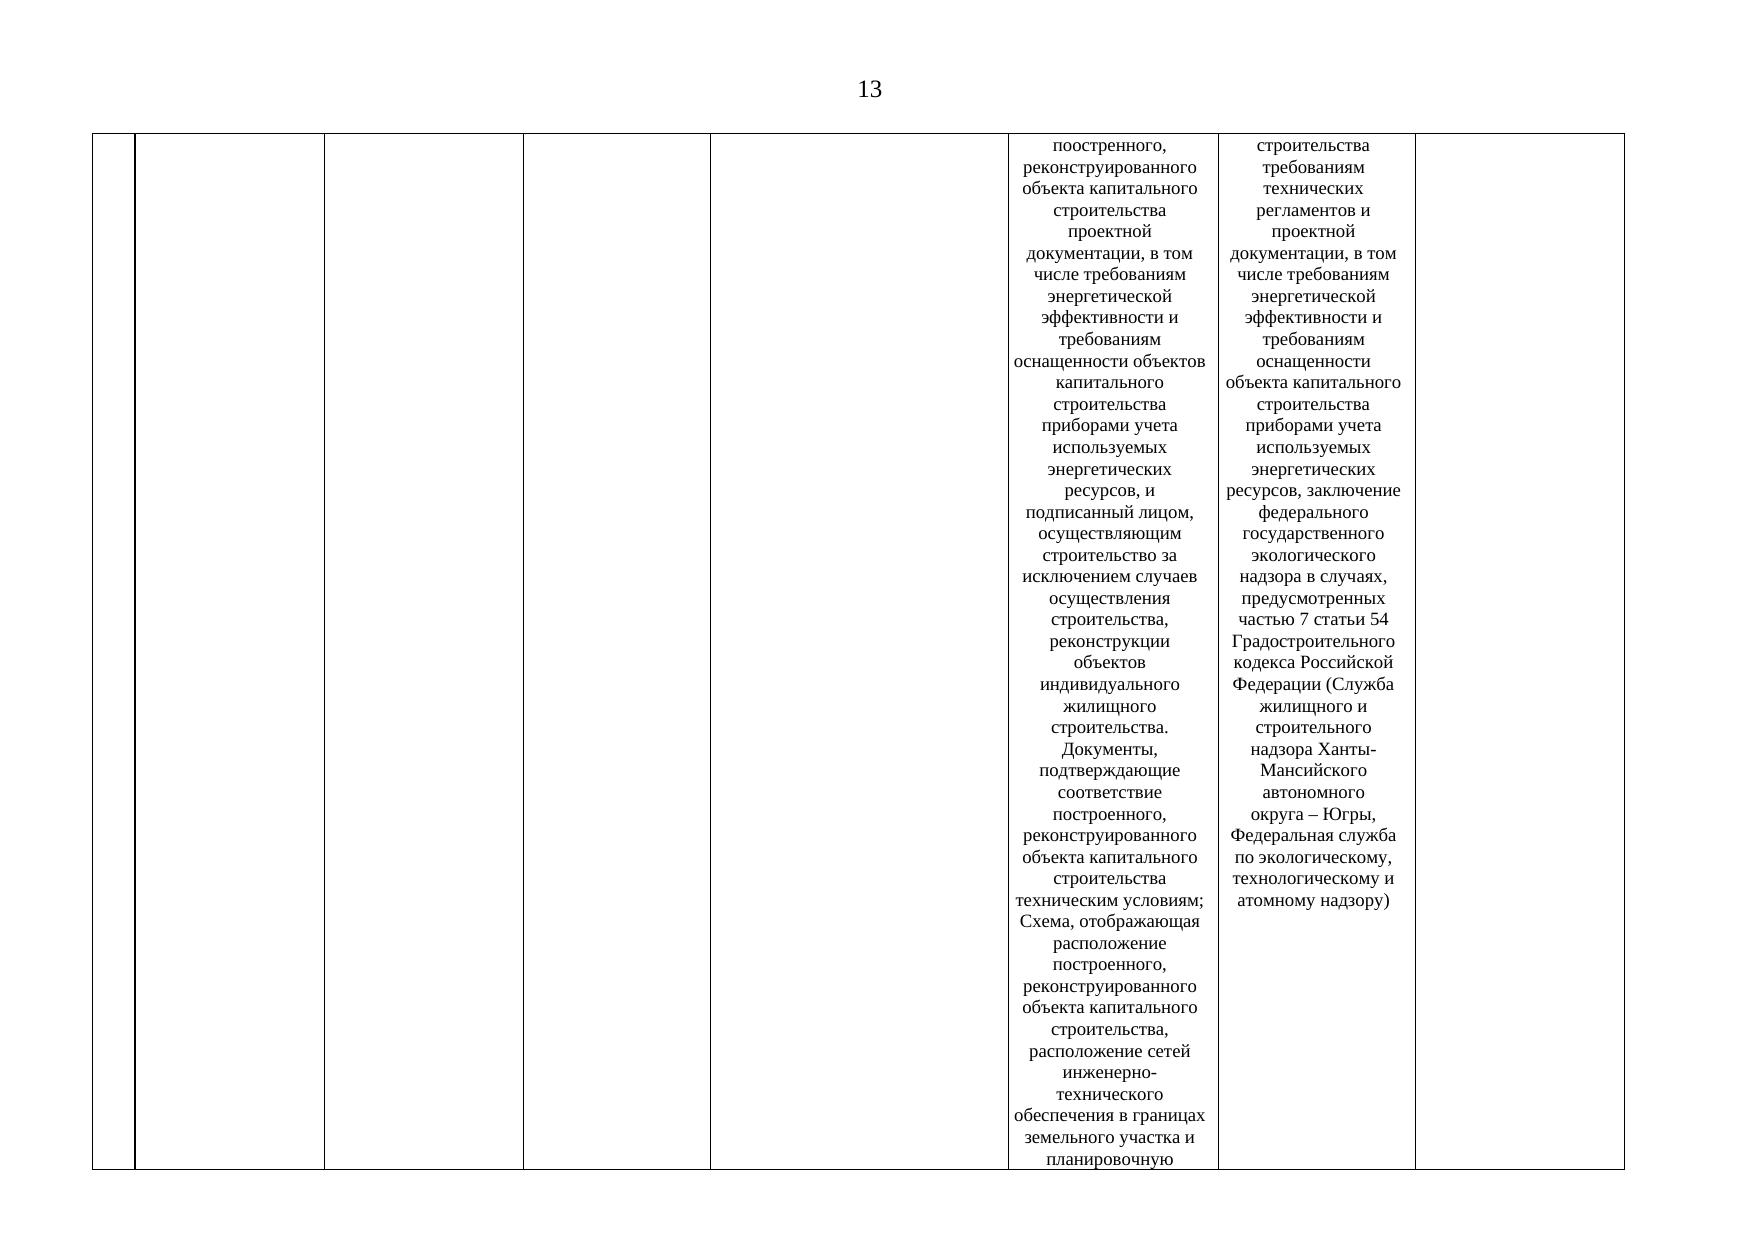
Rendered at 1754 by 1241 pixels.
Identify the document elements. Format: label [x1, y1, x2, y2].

table_cell [1219, 134, 1415, 1169]
